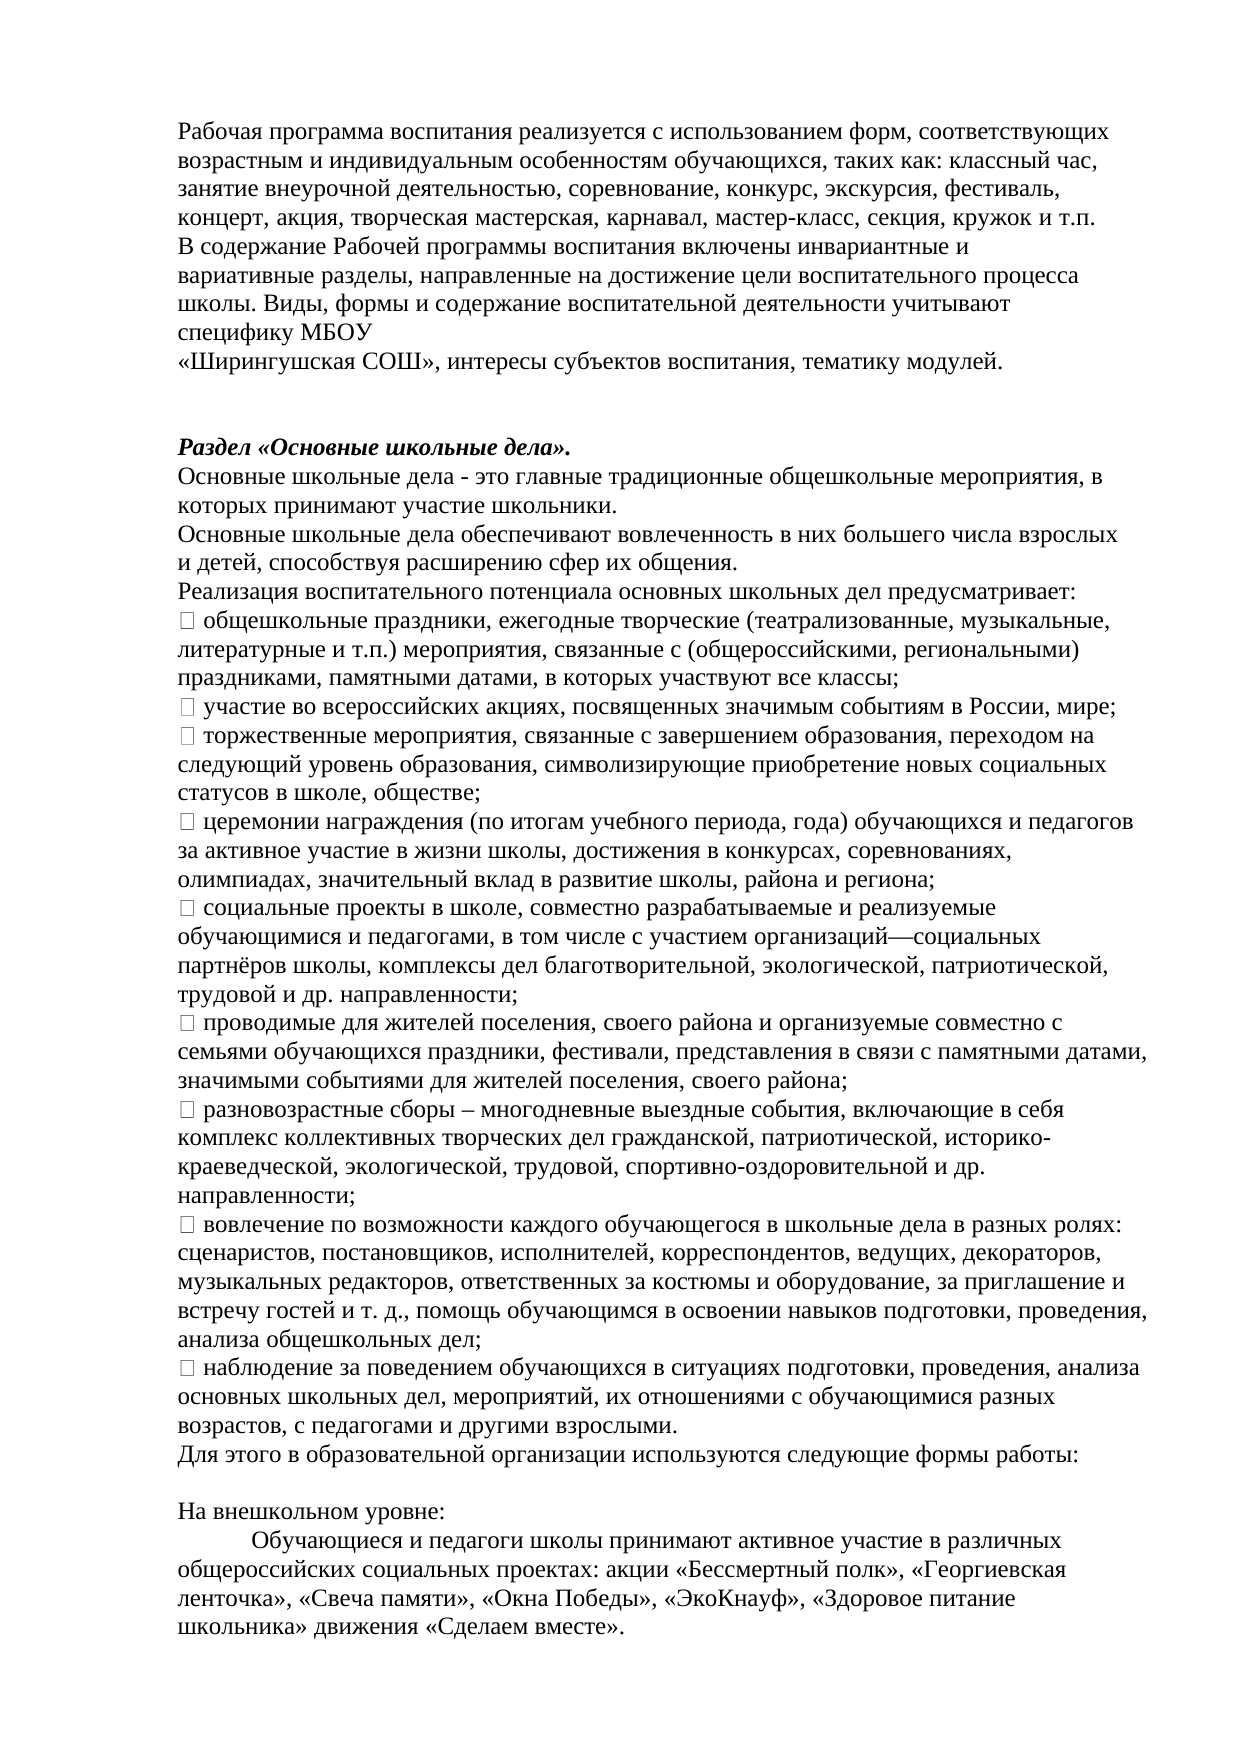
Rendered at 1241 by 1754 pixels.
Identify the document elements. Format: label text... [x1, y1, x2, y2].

text церемонии награждения (по итогам учебного периода, года) обучающихся и педагогов за активное участие в жизни школы, достижения в конкурсах, соревнованиях, [177, 806, 1136, 864]
text На внешкольном уровне: [177, 1496, 1167, 1525]
text Основные школьные дела - это главные традиционные общешкольные мероприятия, в которых принимают участие школьники. [177, 461, 1105, 518]
subtitle Раздел «Основные школьные дела». [177, 432, 1167, 461]
picture [177, 1008, 203, 1036]
text участие во всероссийских акциях, посвященных значимым событиям в России, мире; торжественные мероприятия, связанные с завершением образования, переходом на [203, 691, 1118, 749]
text разновозрастные сборы – многодневные выездные события, включающие в себя комплекс коллективных творческих дел гражданской, патриотической, историко- краеведческой, экологической, трудовой, спортивно-оздоровительной и др. направленности; [177, 1094, 1066, 1209]
text следующий уровень образования, символизирующие приобретение новых социальных статусов в школе, обществе; [177, 749, 1109, 806]
text наблюдение за поведением обучающихся в ситуациях подготовки, проведения, анализа основных школьных дел, мероприятий, их отношениями с обучающимися разных возрастов, с педагогами и другими взрослыми. [177, 1352, 1142, 1439]
text Основные школьные дела обеспечивают вовлеченность в них большего числа взрослых и детей, способствуя расширению сфер их общения. [177, 519, 1119, 576]
text Рабочая программа воспитания реализуется с использованием форм, соответствующих возрастным и индивидуальным особенностям обучающихся, таких как: классный час, занятие внеурочной деятельностью, соревнование, конкурс, экскурсия, фестиваль, концерт, акция, творческая мастерская, карнавал, мастер-класс, секция, кружок и т.п. В содержание Рабочей программы воспитания включены инвариантные и вариативные разделы, направленные на достижение цели воспитательного процесса школы. Виды, формы и содержание воспитательной деятельности учитывают специфику МБОУ [177, 116, 1112, 346]
text олимпиадах, значительный вклад в развитие школы, района и региона; социальные проекты в школе, совместно разрабатываемые и реализуемые [177, 864, 1053, 921]
picture [177, 691, 203, 749]
text литературные и т.п.) мероприятия, связанные с (общероссийскими, региональными) праздниками, памятными датами, в которых участвуют все классы; [177, 634, 1081, 691]
text «Ширингушская СОШ», интересы субъектов воспитания, тематику модулей. [177, 346, 1167, 375]
text Обучающиеся и педагоги школы принимают активное участие в различных общероссийских социальных проектах: акции «Бессмертный полк», «Георгиевская ленточка», «Свеча памяти», «Окна Победы», «ЭкоКнауф», «Здоровое питание школьника» движения «Сделаем вместе». [177, 1525, 1068, 1640]
text вовлечение по возможности каждого обучающегося в школьные дела в разных ролях: сценаристов, постановщиков, исполнителей, корреспондентов, ведущих, декораторов, музыкальных редакторов, ответственных за костюмы и оборудование, за приглашение и встречу гостей и т. д., помощь обучающимся в освоении навыков подготовки, проведения, анализа общешкольных дел; [177, 1209, 1150, 1352]
text семьями обучающихся праздники, фестивали, представления в связи с памятными датами, значимыми событиями для жителей поселения, своего района; [177, 1036, 1149, 1094]
text Для этого в образовательной организации используются следующие формы работы: [177, 1439, 1167, 1467]
text проводимые для жителей поселения, своего района и организуемые совместно с [203, 1007, 1167, 1036]
text обучающимися и педагогами, в том числе с участием организаций—социальных партнёров школы, комплексы дел благотворительной, экологической, патриотической, трудовой и др. направленности; [177, 921, 1111, 1007]
text Реализация воспитательного потенциала основных школьных дел предусматривает: общешкольные праздники, ежегодные творческие (театрализованные, музыкальные, [177, 576, 1167, 634]
